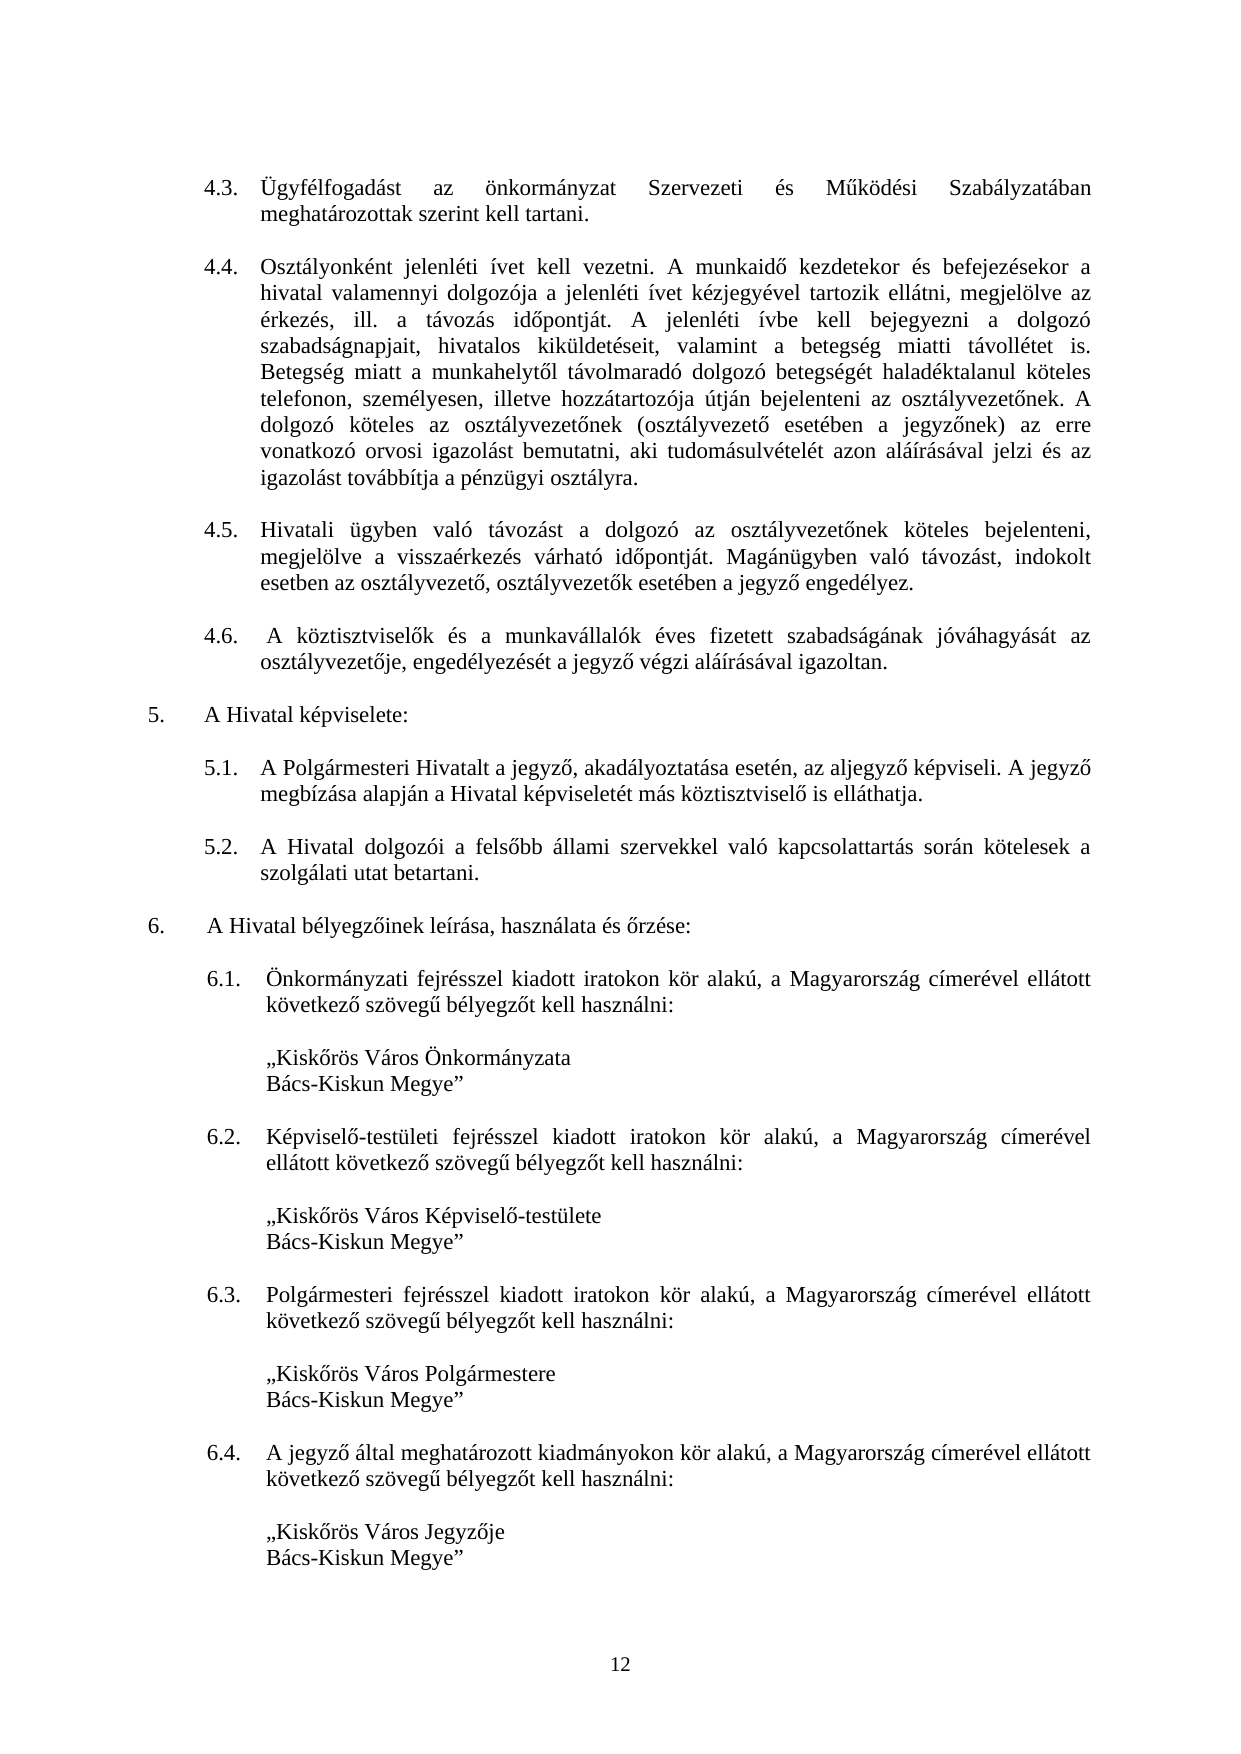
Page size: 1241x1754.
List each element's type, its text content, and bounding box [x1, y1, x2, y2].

text 6. A Hivatal bélyegzőinek leírása, használata és őrzése: [148, 912, 1093, 938]
text Bács-Kiskun Megye” [266, 1228, 1093, 1254]
text „Kiskőrös Város Képviselő-testülete [266, 1202, 1093, 1228]
text „Kiskőrös Város Polgármestere [266, 1360, 1093, 1386]
text Bács-Kiskun Megye” [266, 1070, 1093, 1096]
text 6.1. Önkormányzati fejrésszel kiadott iratokon kör alakú, a Magyarország címerével ellátott következő szövegű bélyegzőt kell használni: [207, 964, 1093, 1017]
text 4.3. Ügyfélfogadást az önkormányzat Szervezeti és Működési Szabályzatában meghatározottak szerint kell tartani. [204, 174, 1093, 227]
text „Kiskőrös Város Jegyzője [266, 1518, 1093, 1544]
text 5.1. A Polgármesteri Hivatalt a jegyző, akadályoztatása esetén, az aljegyző képviseli. A jegyző megbízása alapján a Hivatal képviseletét más köztisztviselő is elláthatja. [204, 754, 1093, 806]
text 6.4. A jegyző által meghatározott kiadmányokon kör alakú, a Magyarország címerével ellátott következő szövegű bélyegzőt kell használni: [207, 1439, 1093, 1492]
text 6.3. Polgármesteri fejrésszel kiadott iratokon kör alakú, a Magyarország címerével ellátott következő szövegű bélyegzőt kell használni: [207, 1281, 1093, 1333]
text „Kiskőrös Város Önkormányzata [266, 1044, 1093, 1070]
text Bács-Kiskun Megye” [266, 1386, 1093, 1413]
text 5. A Hivatal képviselete: [148, 701, 1093, 727]
text 4.6. A köztisztviselők és a munkavállalók éves fizetett szabadságának jóváhagyását az osztályvezetője, engedélyezését a jegyző végzi aláírásával igazoltan. [204, 622, 1093, 675]
text 4.4. Osztályonként jelenléti ívet kell vezetni. A munkaidő kezdetekor és befejezésekor a hivatal valamennyi dolgozója a jelenléti ívet kézjegyével tartozik ellátni, megjelölve az érkezés, ill. a távozás időpontját. A jelenléti ívbe kell bejegyezni a dolgozó szabadságnapjait, hivatalos kiküldetéseit, valamint a betegség miatti távollétet is. Betegség miatt a munkahelytől távolmaradó dolgozó betegségét haladéktalanul köteles telefonon, személyesen, illetve hozzátartozója útján bejelenteni az osztályvezetőnek. A dolgozó köteles az osztályvezetőnek (osztályvezető esetében a jegyzőnek) az erre vonatkozó orvosi igazolást bemutatni, aki tudomásulvételét azon aláírásával jelzi és az igazolást továbbítja a pénzügyi osztályra. [204, 253, 1093, 490]
text 6.2. Képviselő-testületi fejrésszel kiadott iratokon kör alakú, a Magyarország címerével ellátott következő szövegű bélyegzőt kell használni: [207, 1123, 1093, 1175]
text 5.2. A Hivatal dolgozói a felsőbb állami szervekkel való kapcsolattartás során kötelesek a szolgálati utat betartani. [204, 833, 1093, 886]
text Bács-Kiskun Megye” [266, 1544, 1093, 1571]
text 4.5. Hivatali ügyben való távozást a dolgozó az osztályvezetőnek köteles bejelenteni, megjelölve a visszaérkezés várható időpontját. Magánügyben való távozást, indokolt esetben az osztályvezető, osztályvezetők esetében a jegyző engedélyez. [204, 517, 1093, 596]
